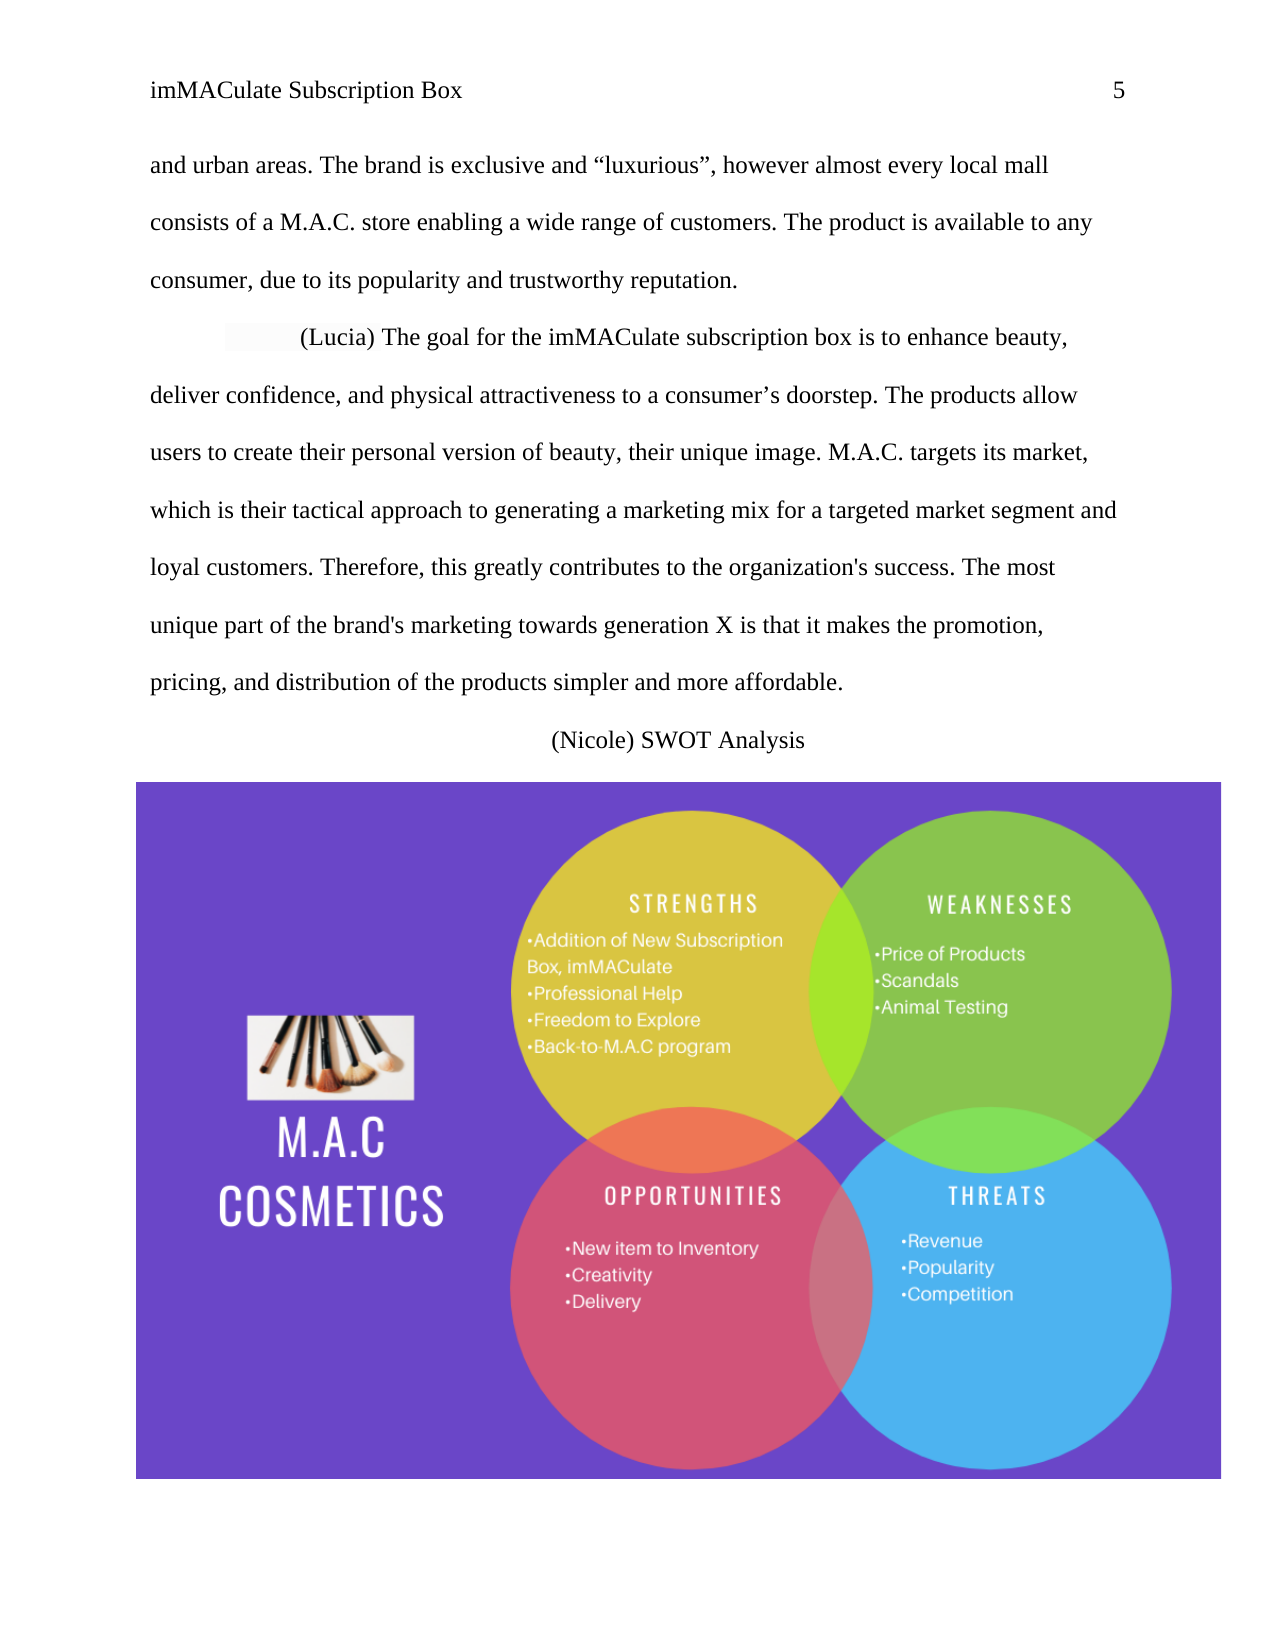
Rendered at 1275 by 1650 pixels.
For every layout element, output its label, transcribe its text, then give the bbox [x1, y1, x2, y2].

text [150, 150, 1125, 294]
text (Nicole) SWOT Analysis [150, 725, 1125, 754]
picture [136, 782, 1222, 1479]
text (Lucia) The goal for the imMACulate subscription box is to enhance beauty, deliver confidence, and physical attractiveness to a consumer’s doorstep. The products allow users to create their personal version of beauty, their unique image. M.A.C. targets its market, which is their tactical approach to generating a marketing mix for a targeted market segment and loyal customers. Therefore, this greatly contributes to the organization's success. The most unique part of the brand's marketing towards generation X is that it makes the promotion, pricing, and distribution of the products simpler and more affordable. [150, 322, 1125, 696]
